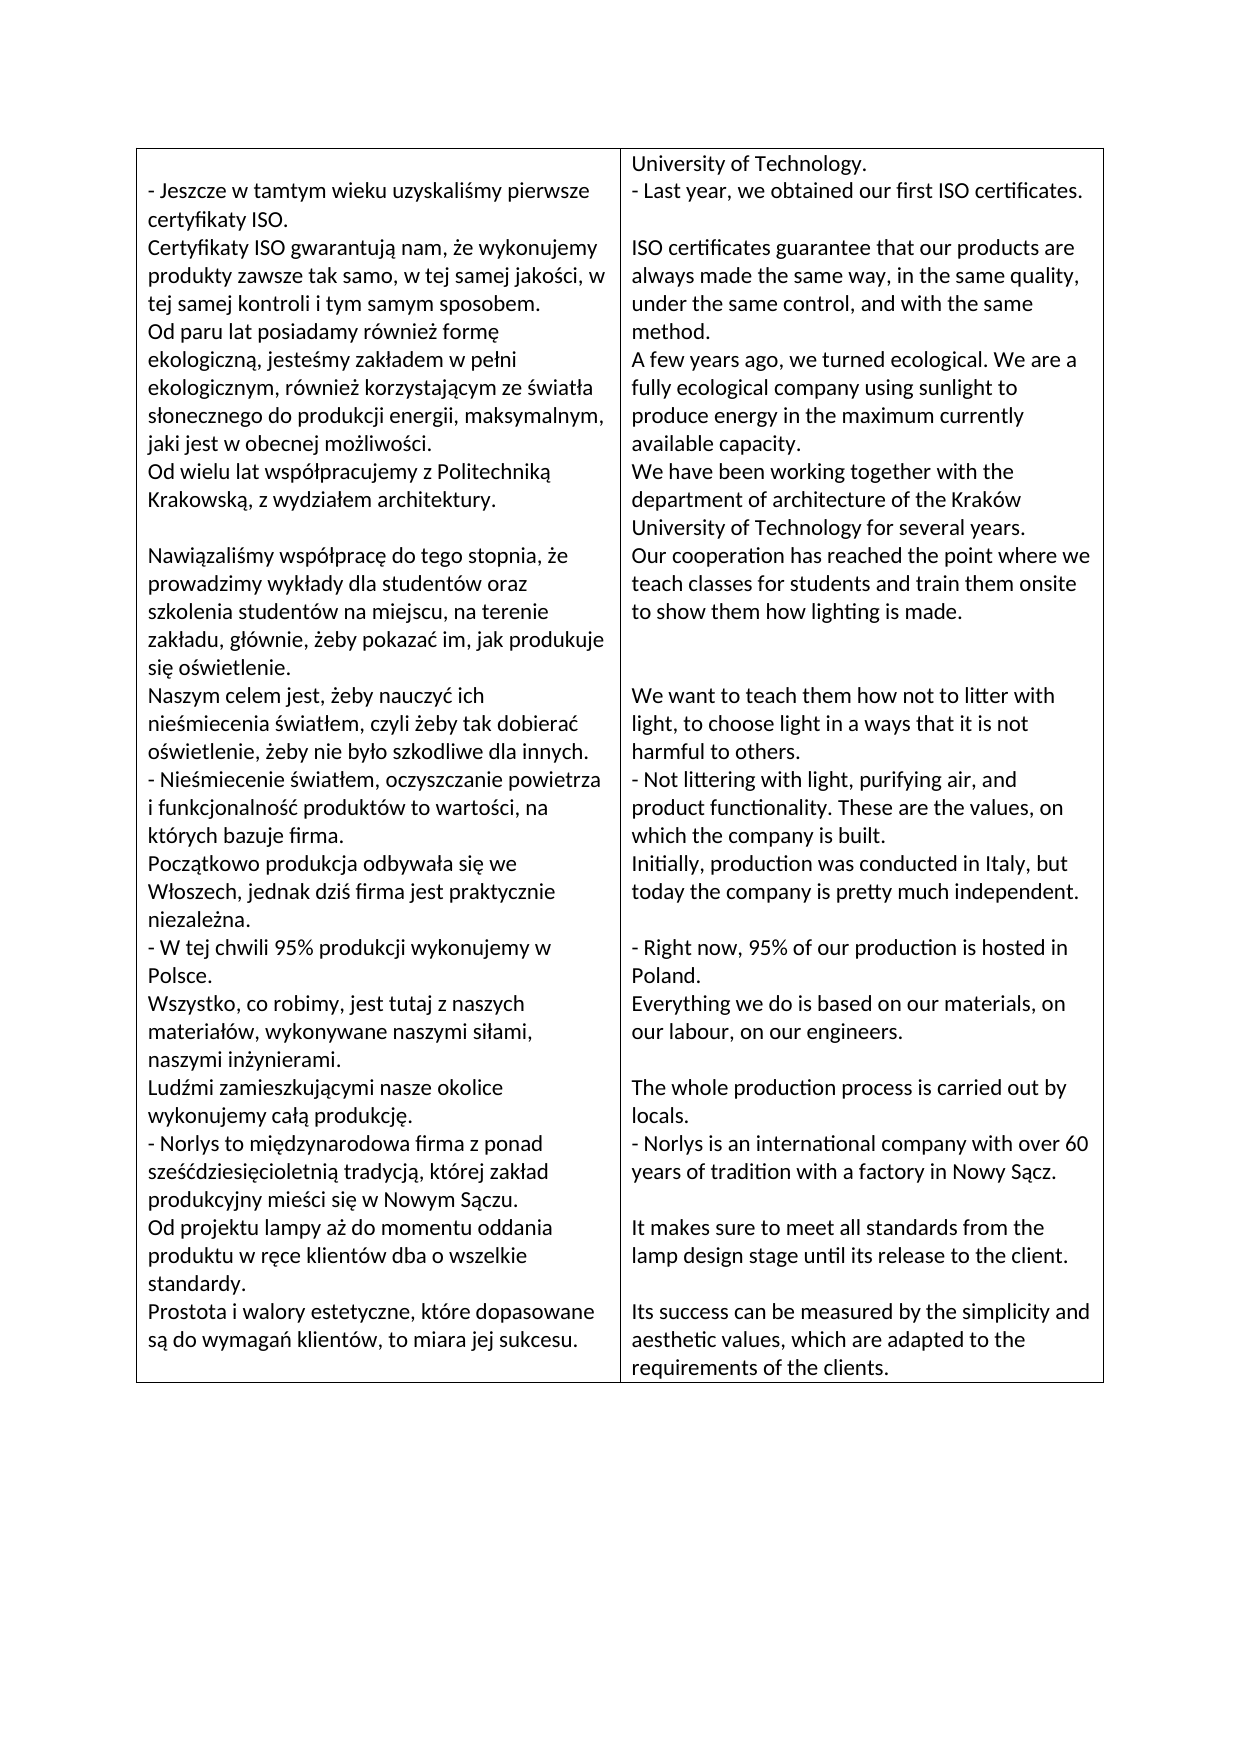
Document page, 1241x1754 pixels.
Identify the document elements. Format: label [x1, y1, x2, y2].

table_header [621, 149, 1103, 1382]
table_header [137, 149, 620, 1382]
